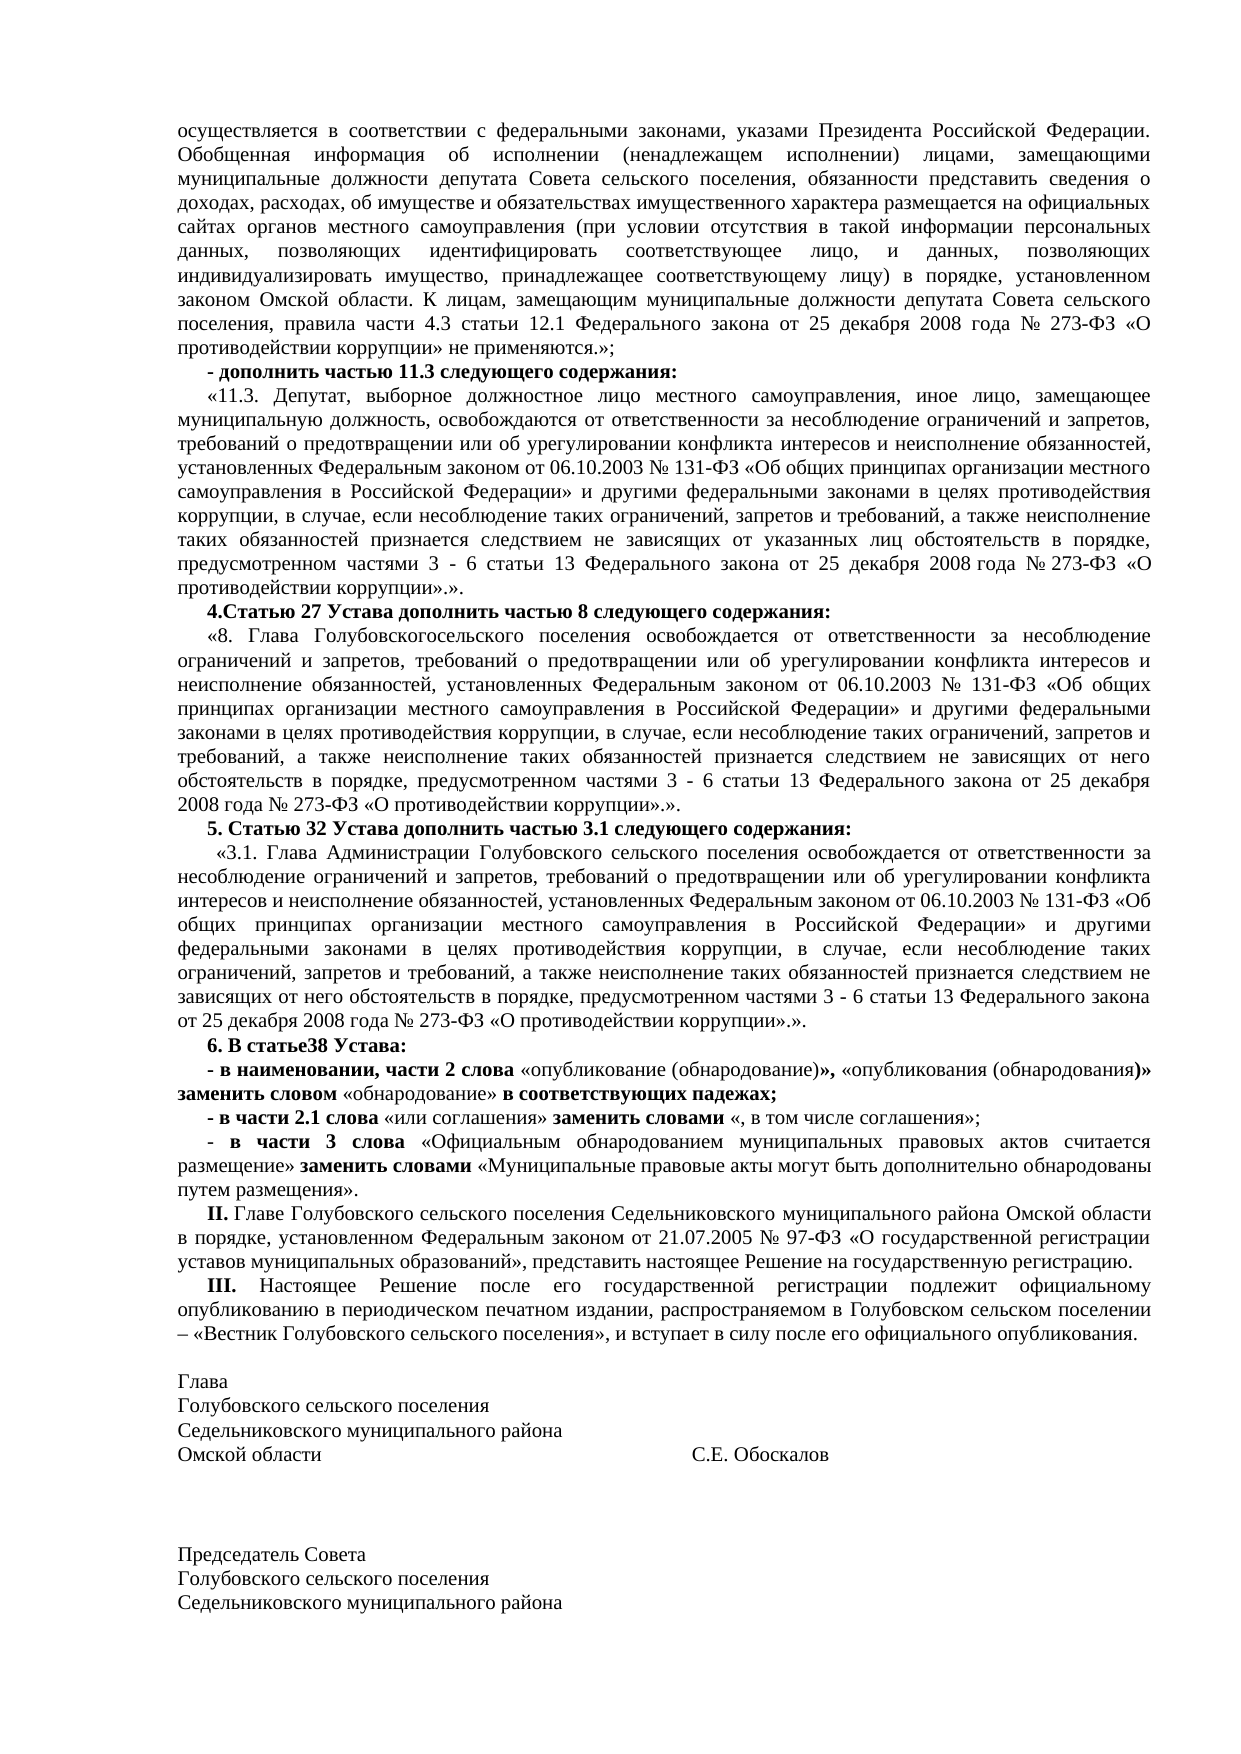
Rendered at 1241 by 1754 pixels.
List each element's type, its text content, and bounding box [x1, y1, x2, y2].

text Председатель Совета [177, 1542, 1152, 1566]
text «11.3. Депутат, выборное должностное лицо местного самоуправления, иное лицо, замещающее муниципальную должность, освобождаются от ответственности за несоблюдение ограничений и запретов, требований о предотвращении или об урегулировании конфликта интересов и неисполнение обязанностей, установленных Федеральным законом от 06.10.2003 № 131-ФЗ «Об общих принципах организации местного самоуправления в Российской Федерации» и другими федеральными законами в целях противодействия коррупции, в случае, если несоблюдение таких ограничений, запретов и требований, а также неисполнение таких обязанностей признается следствием не зависящих от указанных лиц обстоятельств в порядке, предусмотренном частями 3 - 6 статьи 13 Федерального закона от 25 декабря 2008 года № 273-ФЗ «О противодействии коррупции».». [177, 383, 1152, 599]
text Голубовского сельского поселения [177, 1566, 1152, 1590]
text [177, 118, 1152, 359]
text 5. Статью 32 Устава дополнить частью 3.1 следующего содержания: [177, 816, 1152, 840]
text - в части 2.1 слова «или соглашения» заменить словами «, в том числе соглашения»; [177, 1105, 1152, 1129]
text 6. В статье38 Устава: [177, 1032, 1152, 1057]
text - в части 3 слова «Официальным обнародованием муниципальных правовых актов считается размещение» заменить словами «Муниципальные правовые акты могут быть дополнительно обнародованы путем размещения». [177, 1129, 1152, 1201]
text Седельниковского муниципального района [177, 1590, 1152, 1614]
text - дополнить частью 11.3 следующего содержания: [177, 359, 1152, 383]
text Голубовского сельского поселения [177, 1393, 1152, 1417]
text Глава [177, 1369, 1152, 1393]
text II. Главе Голубовского сельского поселения Седельниковского муниципального района Омской области в порядке, установленном Федеральным законом от 21.07.2005 № 97-ФЗ «О государственной регистрации уставов муниципальных образований», представить настоящее Решение на государственную регистрацию. [177, 1201, 1152, 1273]
text 4.Статью 27 Устава дополнить частью 8 следующего содержания: [177, 599, 1152, 623]
text - в наименовании, части 2 слова «опубликование (обнародование)», «опубликования (обнародования)» заменить словом «обнародование» в соответствующих падежах; [177, 1057, 1152, 1105]
text III. Настоящее Решение после его государственной регистрации подлежит официальному опубликованию в периодическом печатном издании, распространяемом в Голубовском сельском поселении – «Вестник Голубовского сельского поселения», и вступает в силу после его официального опубликования. [177, 1273, 1152, 1345]
text «8. Глава Голубовскогосельского поселения освобождается от ответственности за несоблюдение ограничений и запретов, требований о предотвращении или об урегулировании конфликта интересов и неисполнение обязанностей, установленных Федеральным законом от 06.10.2003 № 131-ФЗ «Об общих принципах организации местного самоуправления в Российской Федерации» и другими федеральными законами в целях противодействия коррупции, в случае, если несоблюдение таких ограничений, запретов и требований, а также неисполнение таких обязанностей признается следствием не зависящих от него обстоятельств в порядке, предусмотренном частями 3 - 6 статьи 13 Федерального закона от 25 декабря 2008 года № 273-ФЗ «О противодействии коррупции».». [177, 623, 1152, 816]
text Омской области С.Е. Обоскалов [177, 1442, 1152, 1466]
text «3.1. Глава Администрации Голубовского сельского поселения освобождается от ответственности за несоблюдение ограничений и запретов, требований о предотвращении или об урегулировании конфликта интересов и неисполнение обязанностей, установленных Федеральным законом от 06.10.2003 № 131-ФЗ «Об общих принципах организации местного самоуправления в Российской Федерации» и другими федеральными законами в целях противодействия коррупции, в случае, если несоблюдение таких ограничений, запретов и требований, а также неисполнение таких обязанностей признается следствием не зависящих от него обстоятельств в порядке, предусмотренном частями 3 - 6 статьи 13 Федерального закона от 25 декабря 2008 года № 273-ФЗ «О противодействии коррупции».». [177, 840, 1152, 1032]
text Седельниковского муниципального района [177, 1417, 1152, 1442]
